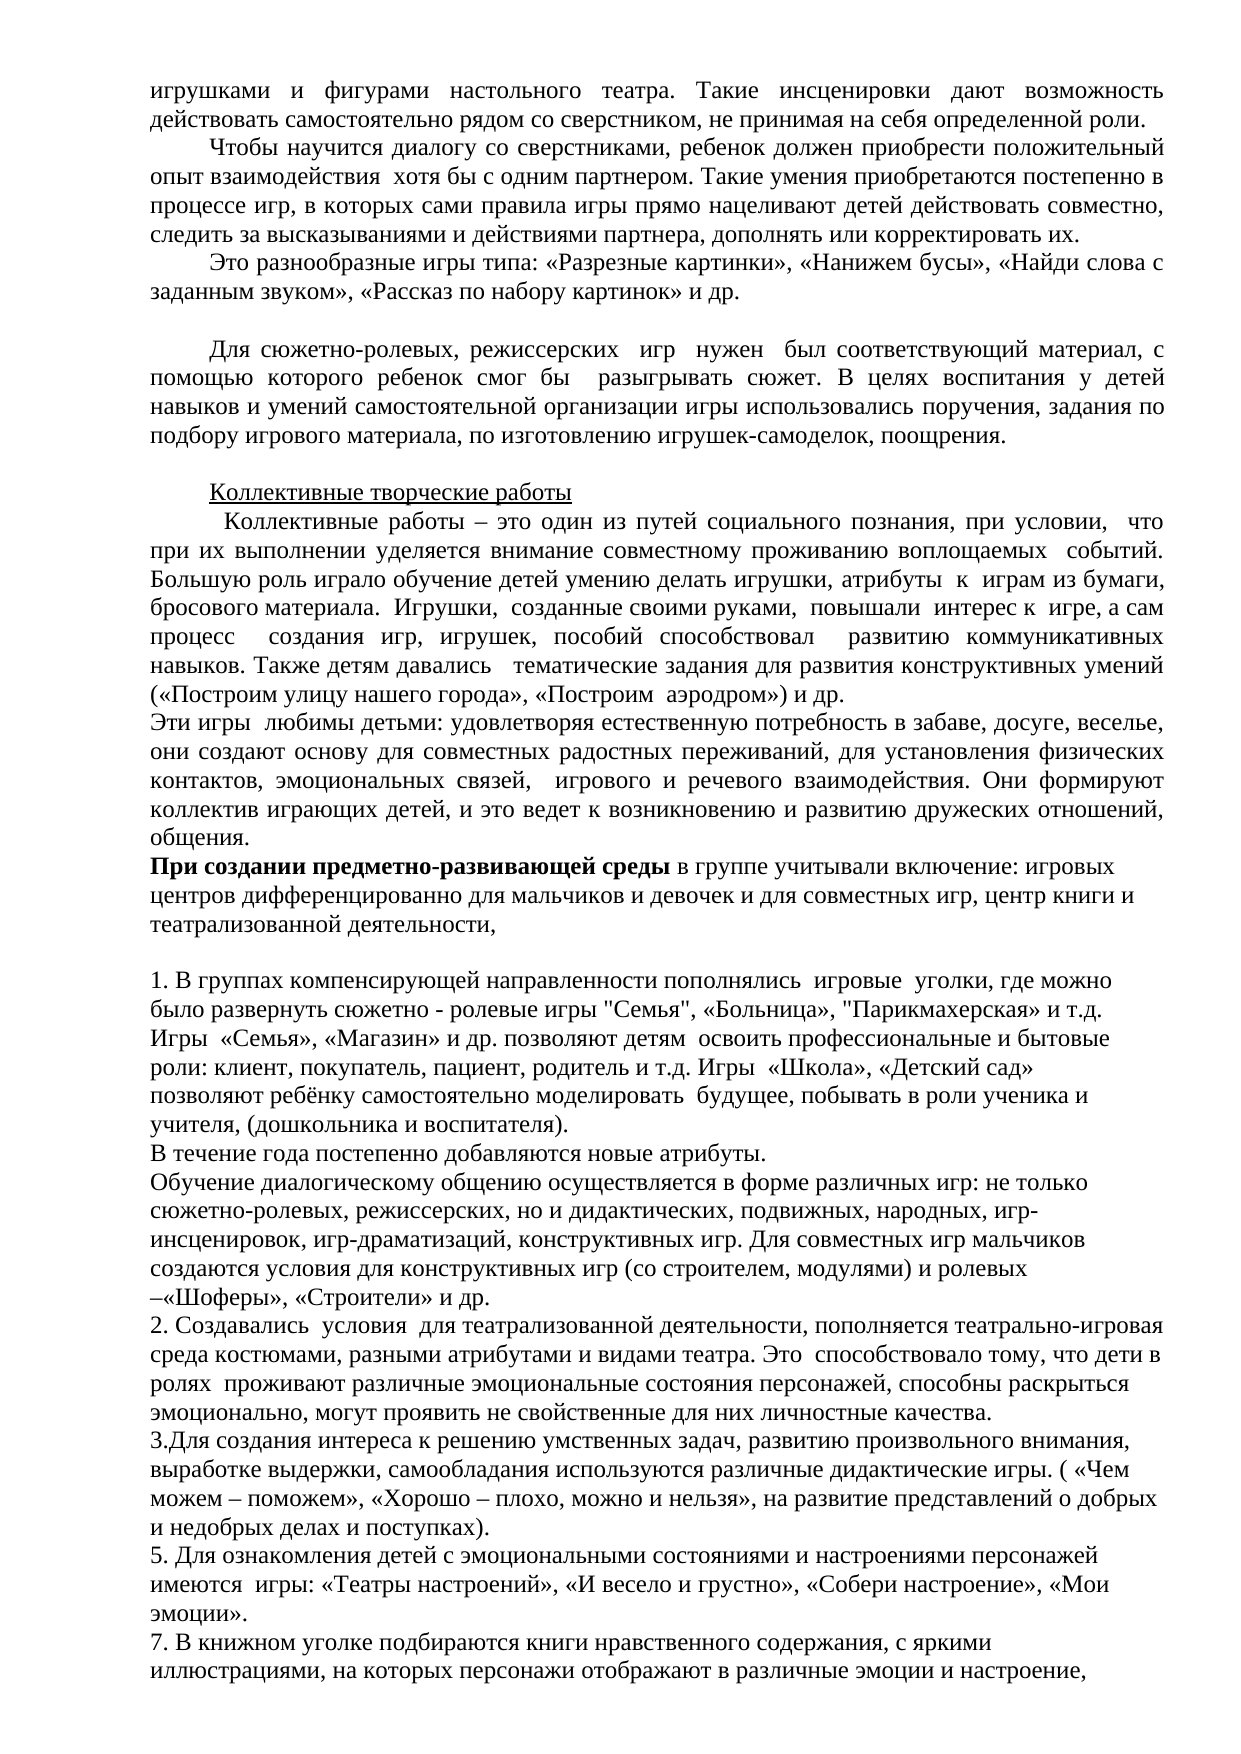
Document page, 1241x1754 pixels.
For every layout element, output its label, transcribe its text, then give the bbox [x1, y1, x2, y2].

text 1. В группах компенсирующей направленности пополнялись игровые уголки, где можно было развернуть сюжетно - ролевые игры "Семья", «Больница», "Парикмахерская» и т.д. Игры «Семья», «Магазин» и др. позволяют детям освоить профессиональные и бытовые роли: клиент, покупатель, пациент, родитель и т.д. Игры «Школа», «Детский сад» позволяют ребёнку самостоятельно моделировать будущее, побывать в роли ученика и учителя, (дошкольника и воспитателя). [150, 966, 1165, 1138]
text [150, 1426, 1165, 1684]
text Коллективные творческие работы [150, 477, 1165, 506]
text Для сюжетно-ролевых, режиссерских игр нужен был соответствующий материал, с помощью которого ребенок смог бы разыгрывать сюжет. В целях воспитания у детей навыков и умений самостоятельной организации игры использовались поручения, задания по подбору игрового материала, по изготовлению игрушек-самоделок, поощрения. [150, 334, 1165, 449]
text Чтобы научится диалогу со сверстниками, ребенок должен приобрести положительный опыт взаимодействия хотя бы с одним партнером. Такие умения приобретаются постепенно в процессе игр, в которых сами правила игры прямо нацеливают детей действовать совместно, следить за высказываниями и действиями партнера, дополнять или корректировать их. [150, 132, 1165, 247]
text Это разнообразные игры типа: «Разрезные картинки», «Нанижем бусы», «Найди слова с заданным звуком», «Рассказ по набору картинок» и др. [150, 247, 1165, 305]
text Коллективные работы – это один из путей социального познания, при условии, что при их выполнении уделяется внимание совместному проживанию воплощаемых событий. Большую роль играло обучение детей умению делать игрушки, атрибуты к играм из бумаги, бросового материала. Игрушки, созданные своими руками, повышали интерес к игре, а сам процесс создания игр, игрушек, пособий способствовал развитию коммуникативных навыков. Также детям давались тематические задания для развития конструктивных умений («Построим улицу нашего города», «Построим аэродром») и др. [150, 506, 1165, 707]
text Эти игры любимы детьми: удовлетворяя естественную потребность в забаве, досуге, веселье, они создают основу для совместных радостных переживаний, для установления физических контактов, эмоциональных связей, игрового и речевого взаимодействия. Они формируют коллектив играющих детей, и это ведет к возникновению и развитию дружеских отношений, общения. [150, 707, 1165, 851]
text При создании предметно-развивающей среды в группе учитывали включение: игровых центров дифференцированно для мальчиков и девочек и для совместных игр, центр книги и театрализованной деятельности, [150, 851, 1165, 966]
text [150, 75, 1165, 132]
text В течение года постепенно добавляются новые атрибуты. [150, 1138, 1165, 1167]
text Обучение диалогическому общению осуществляется в форме различных игр: не только сюжетно-ролевых, режиссерских, но и дидактических, подвижных, народных, игр-инсценировок, игр-драматизаций, конструктивных игр. Для совместных игр мальчиков создаются условия для конструктивных игр (со строителем, модулями) и ролевых –«Шоферы», «Строители» и др. 2. Создавались условия для театрализованной деятельности, пополняется театрально-игровая среда костюмами, разными атрибутами и видами театра. Это способствовало тому, что дети в ролях проживают различные эмоциональные состояния персонажей, способны раскрыться эмоционально, могут проявить не свойственные для них личностные качества. [150, 1167, 1165, 1426]
